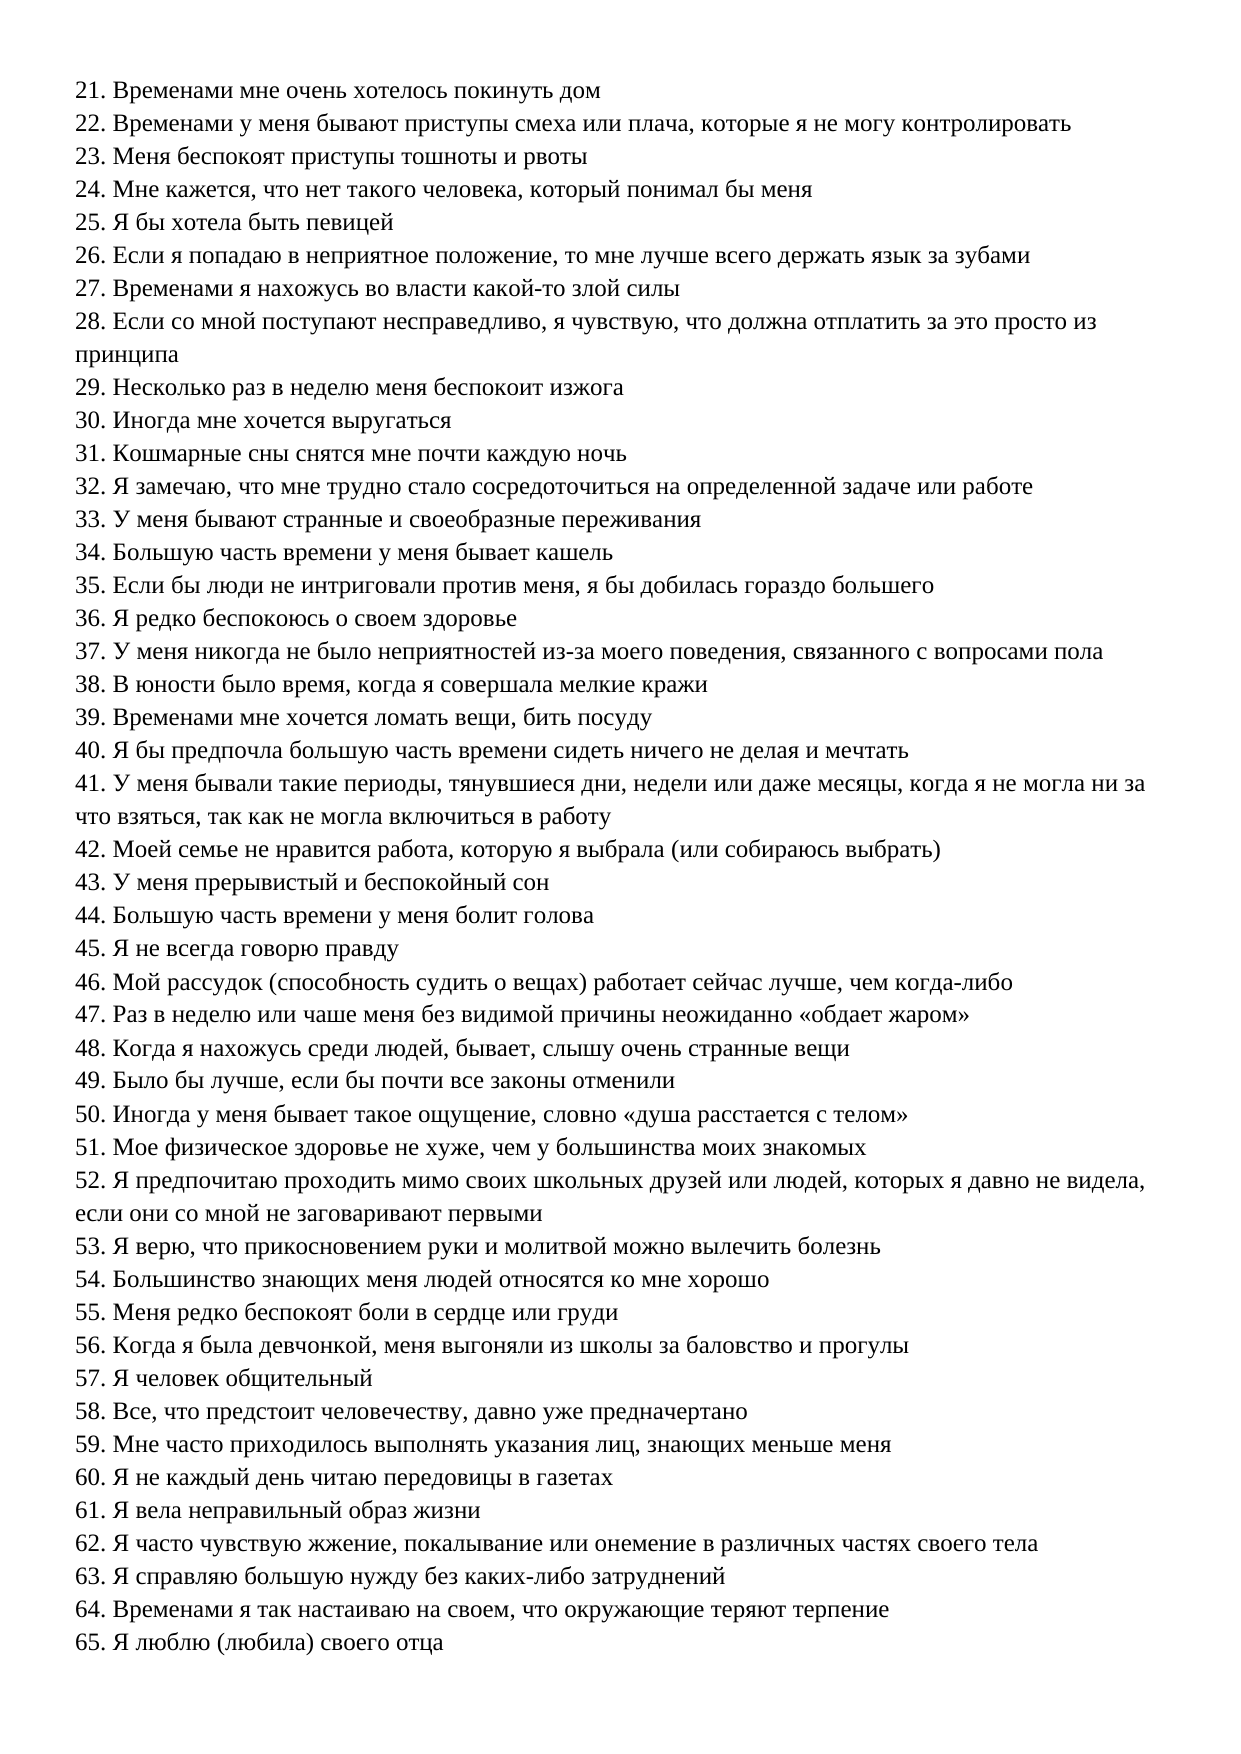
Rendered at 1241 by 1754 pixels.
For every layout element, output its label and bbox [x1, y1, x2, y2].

text [75, 75, 1165, 1656]
